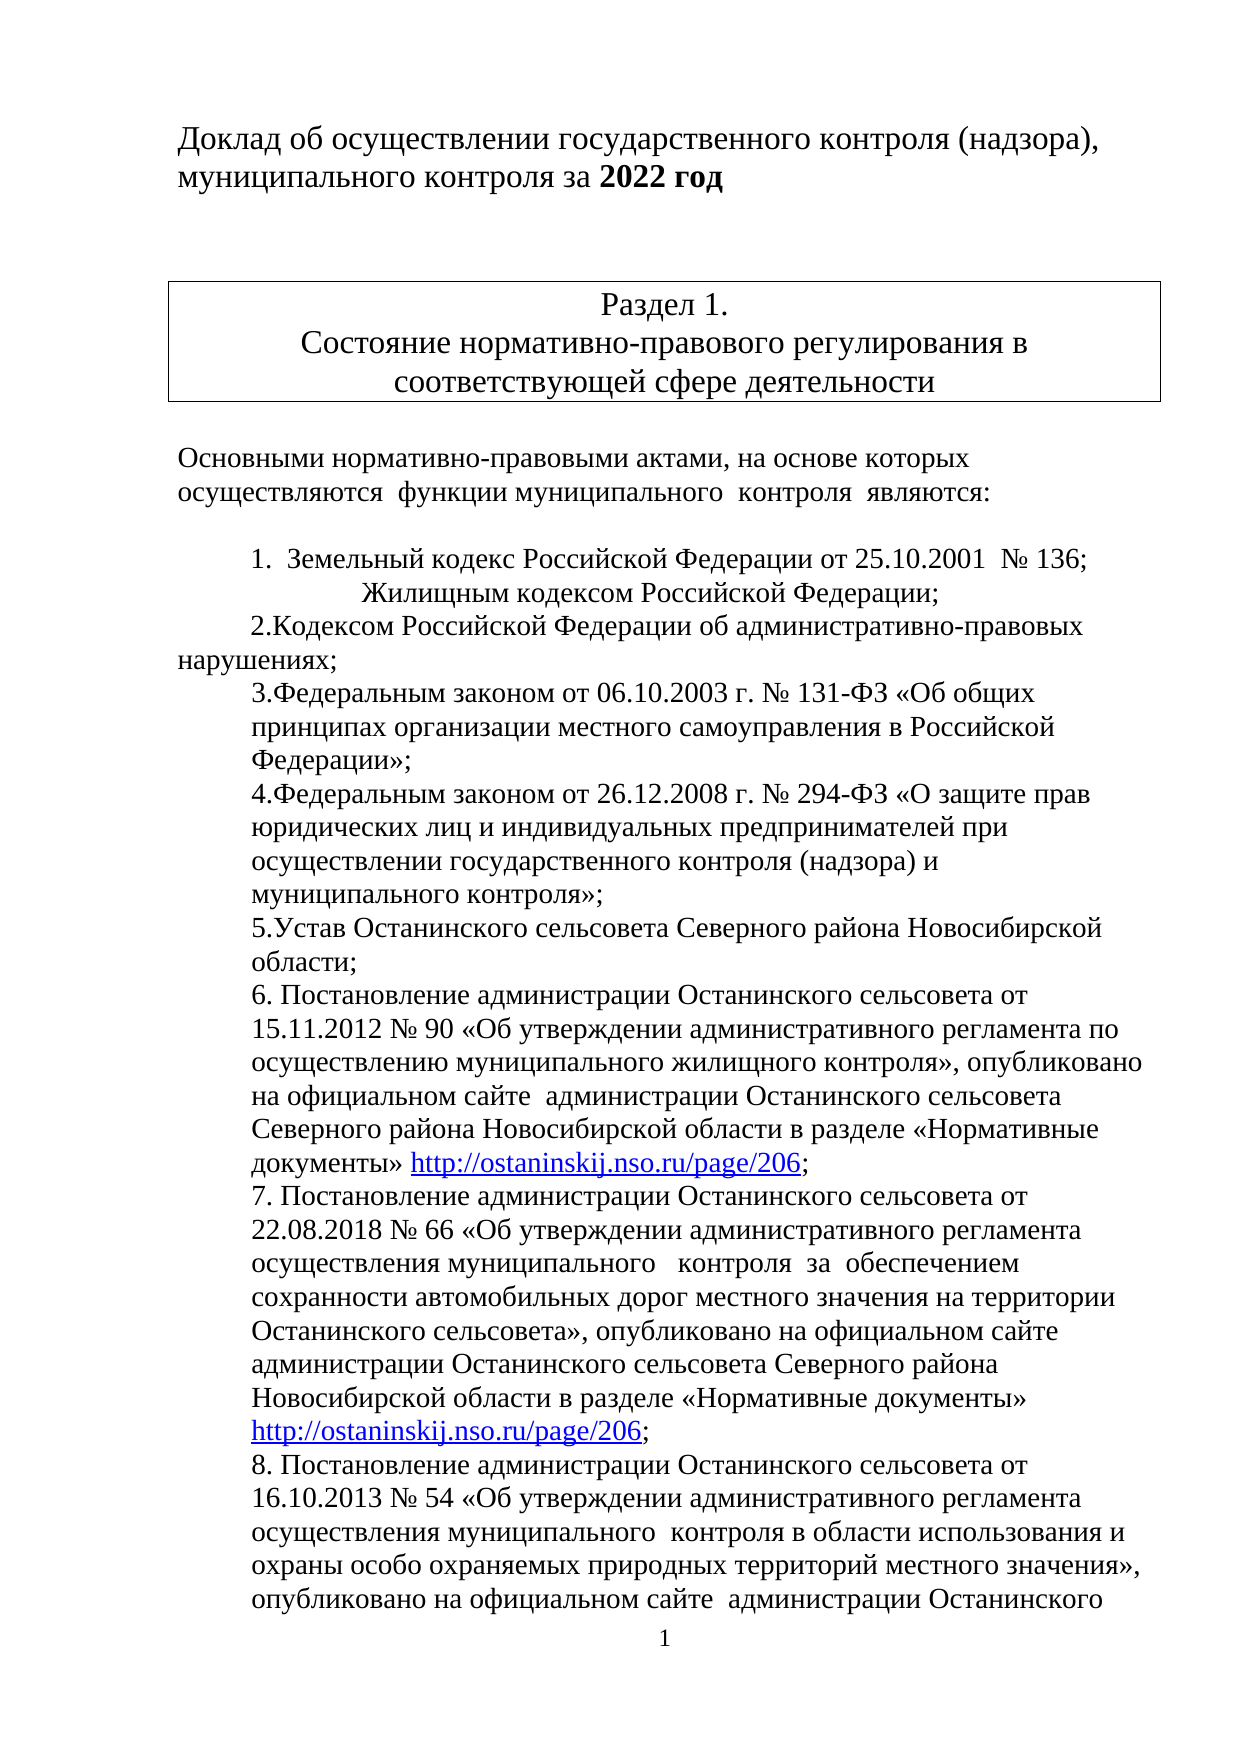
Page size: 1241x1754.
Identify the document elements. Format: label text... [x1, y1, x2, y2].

text 4.Федеральным законом от 26.12.2008 г. № 294-ФЗ «О защите прав юридических лиц и индивидуальных предпринимателей при осуществлении государственного контроля (надзора) и муниципального контроля»; [251, 776, 1152, 910]
text Основными нормативно-правовыми актами, на основе которых осуществляются функции муниципального контроля являются: [177, 441, 1152, 508]
text Жилищным кодексом Российской Федерации; [288, 575, 1152, 608]
text 1. Земельный кодекс Российской Федерации от 25.10.2001 № 136; [177, 541, 1152, 575]
text 6. Постановление администрации Останинского сельсовета от 15.11.2012 № 90 «Об утверждении административного регламента по осуществлению муниципального жилищного контроля», опубликовано на официальном сайте администрации Останинского сельсовета Северного района Новосибирской области в разделе «Нормативные документы» http://ostaninskij.nso.ru/page/206; [251, 977, 1152, 1178]
text 3.Федеральным законом от 06.10.2003 г. № 131-ФЗ «Об общих принципах организации местного самоуправления в Российской Федерации»; [251, 675, 1152, 776]
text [251, 1447, 1152, 1614]
text Раздел 1. [169, 282, 1160, 322]
text Состояние нормативно-правового регулирования в [177, 322, 1152, 358]
text 2.Кодексом Российской Федерации об административно-правовых нарушениях; [177, 608, 1152, 675]
text Доклад об осуществлении государственного контроля (надзора), муниципального контроля за 2022 год [177, 118, 1152, 195]
text 7. Постановление администрации Останинского сельсовета от 22.08.2018 № 66 «Об утверждении административного регламента осуществления муниципального контроля за обеспечением сохранности автомобильных дорог местного значения на территории Останинского сельсовета», опубликовано на официальном сайте администрации Останинского сельсовета Северного района Новосибирской области в разделе «Нормативные документы» http://ostaninskij.nso.ru/page/206; [251, 1178, 1152, 1447]
text 5.Устав Останинского сельсовета Северного района Новосибирской области; [251, 910, 1152, 977]
text соответствующей сфере деятельности [169, 358, 1160, 401]
